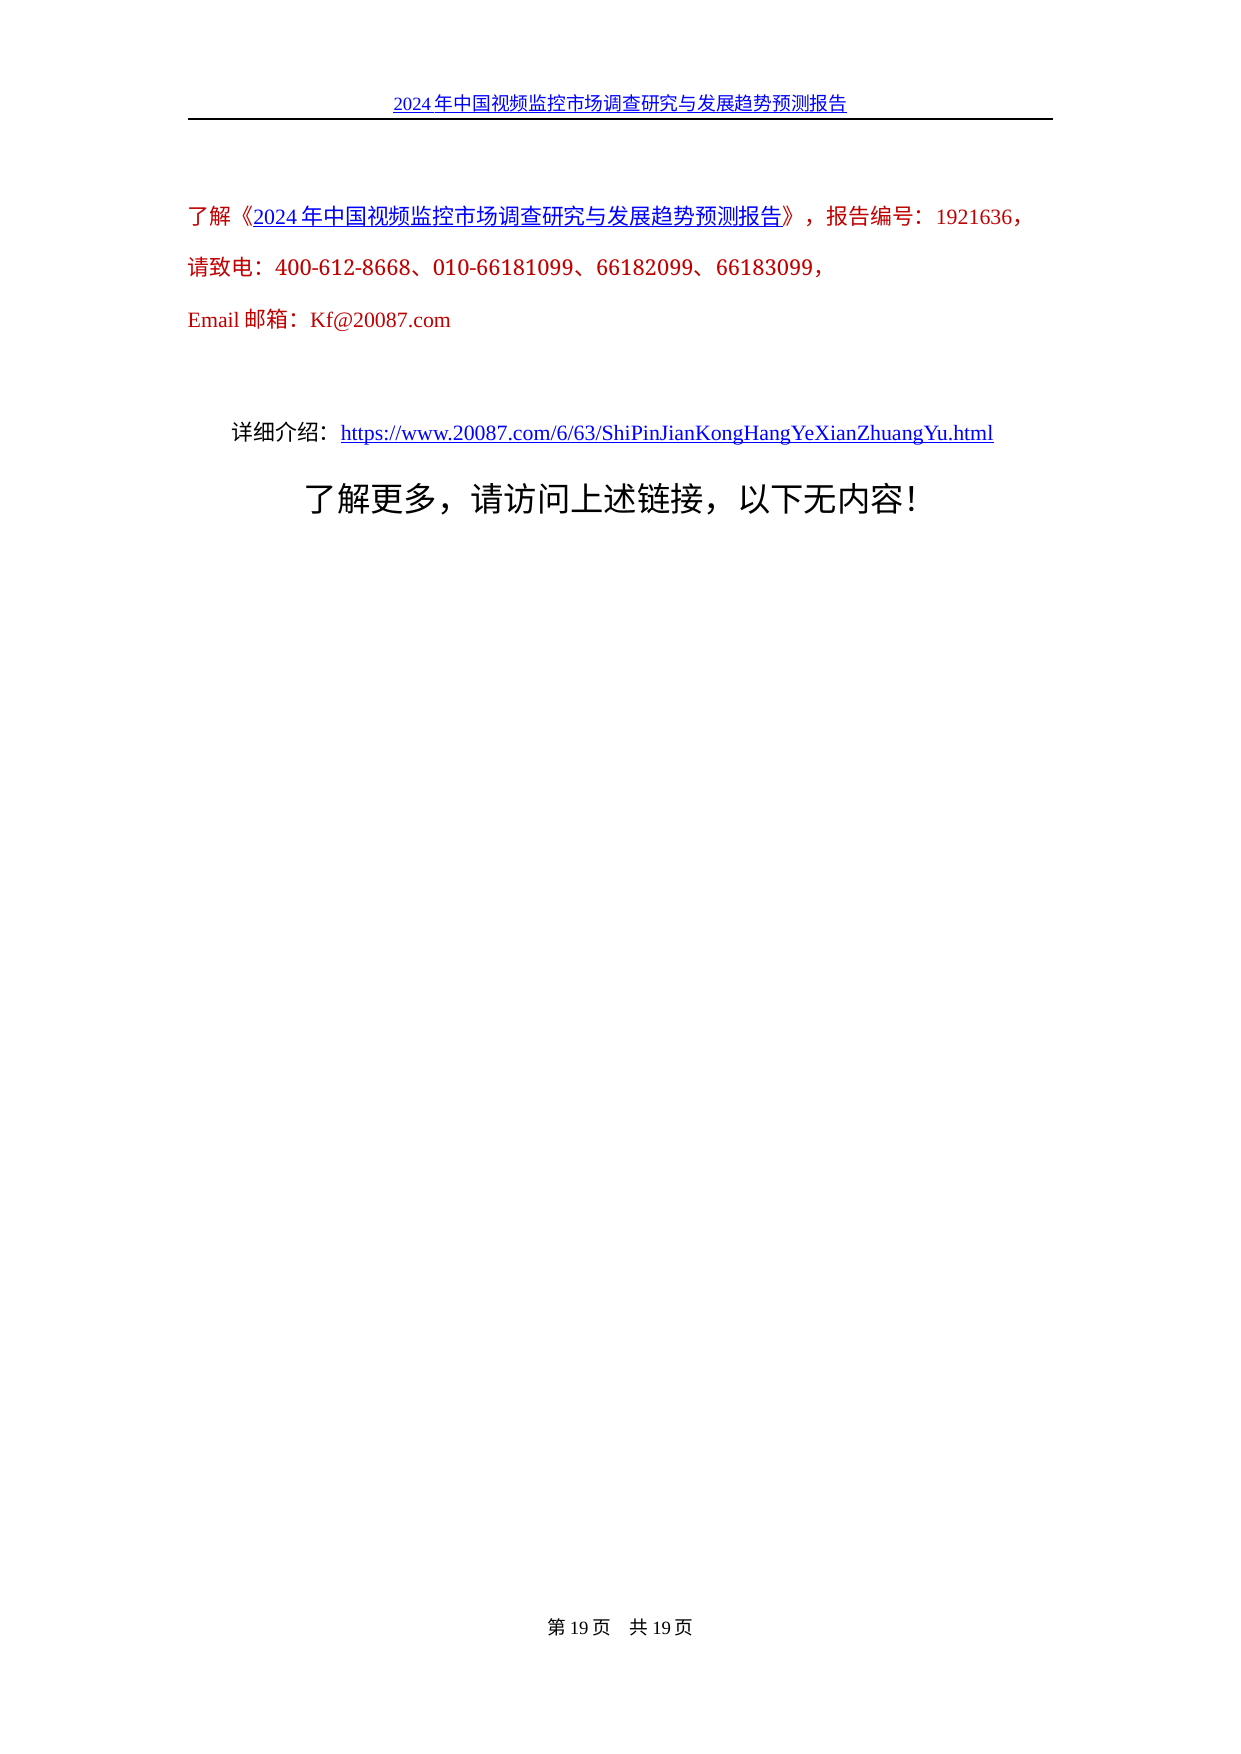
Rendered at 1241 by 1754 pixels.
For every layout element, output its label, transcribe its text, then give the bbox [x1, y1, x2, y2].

text 请致电：400-612-8668、010-66181099、66182099、66183099， [187, 250, 1053, 283]
text 详细介绍：https://www.20087.com/6/63/ShiPinJianKongHangYeXianZhuangYu.html [187, 414, 1053, 447]
title 了解更多，请访问上述链接，以下无内容！ [187, 465, 1053, 530]
text Email邮箱：Kf@20087.com [187, 302, 1053, 334]
text 了解《2024年中国视频监控市场调查研究与发展趋势预测报告》，报告编号：1921636， [187, 198, 1053, 231]
